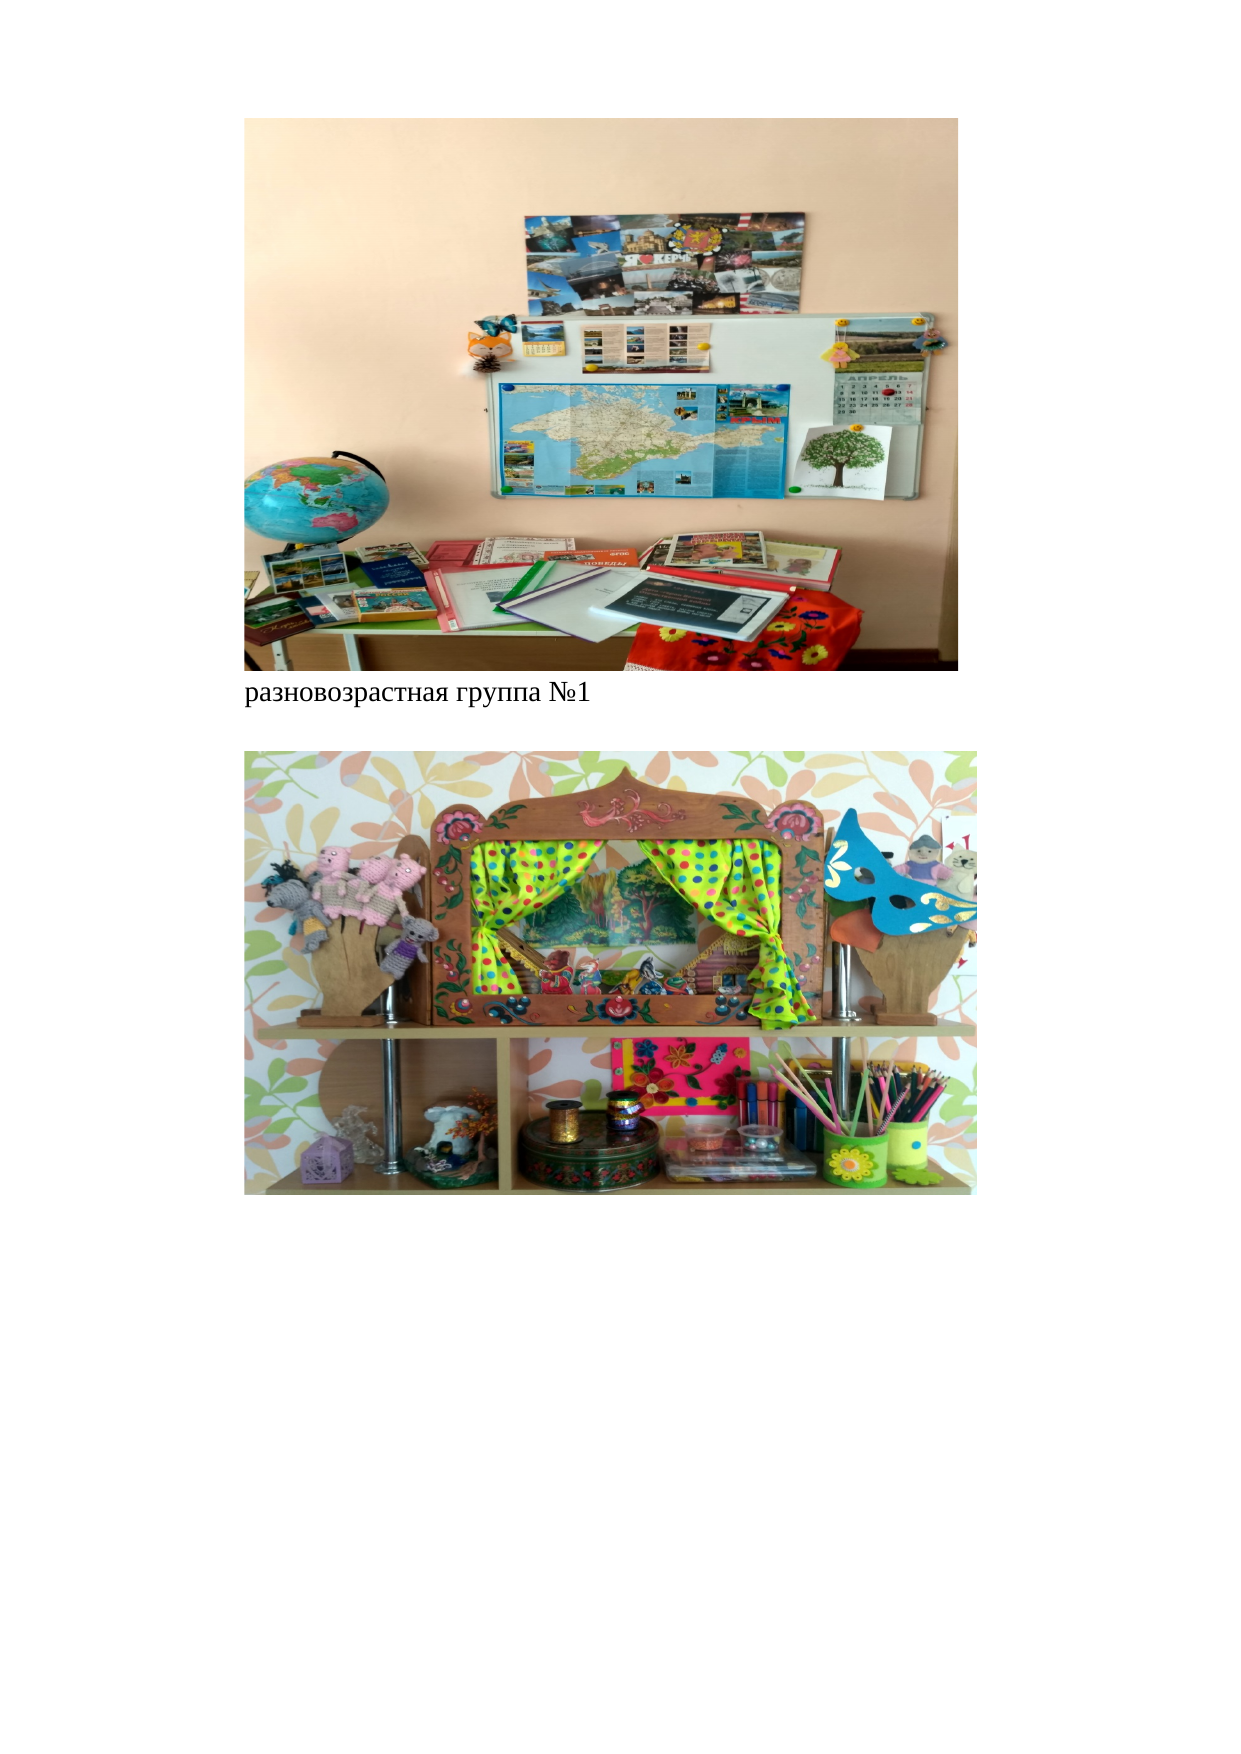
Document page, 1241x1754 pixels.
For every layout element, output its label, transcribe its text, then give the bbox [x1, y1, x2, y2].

picture [244, 118, 959, 671]
list разновозрастная группа №1 [244, 674, 1152, 708]
picture [244, 751, 977, 1195]
